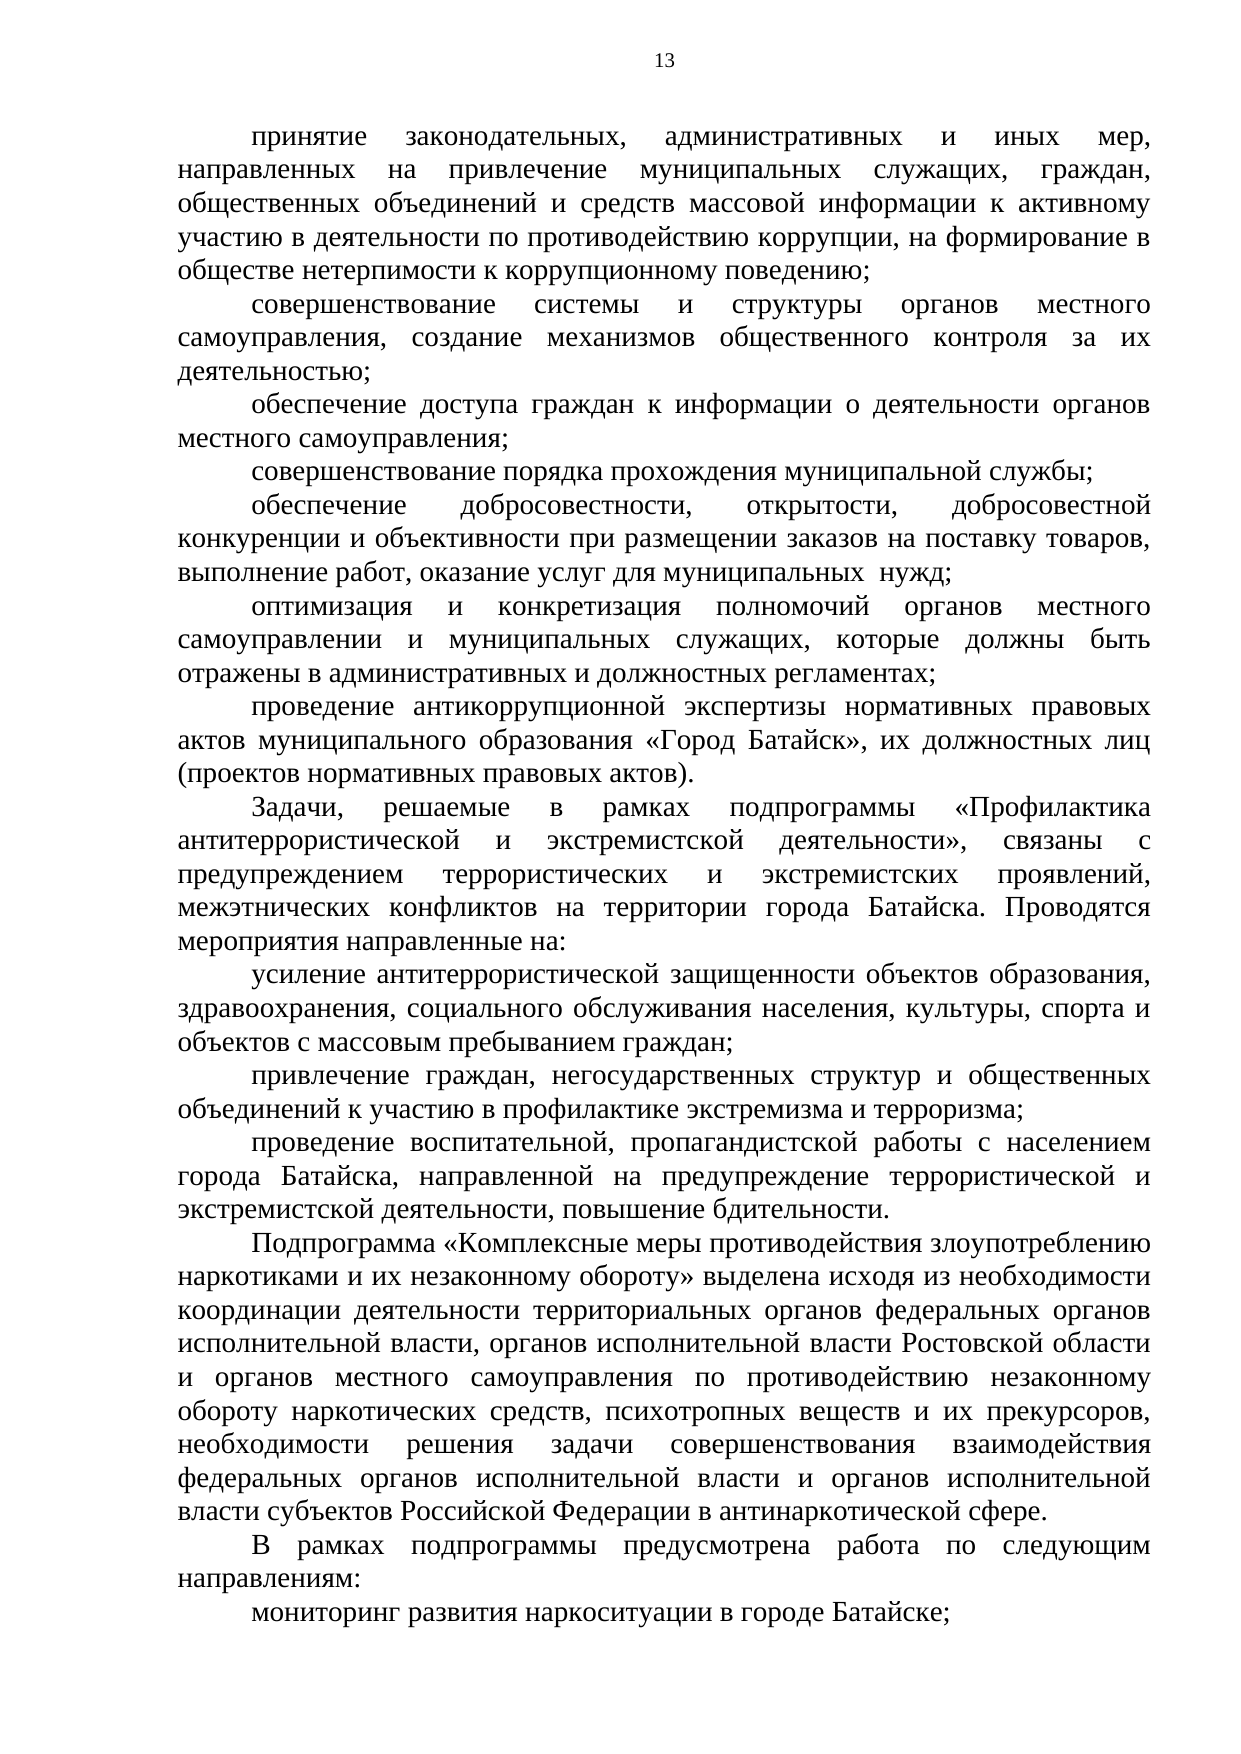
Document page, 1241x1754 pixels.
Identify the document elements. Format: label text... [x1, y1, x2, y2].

text принятие законодательных, административных и иных мер, направленных на привлечение муниципальных служащих, граждан, общественных объединений и средств массовой информации к активному участию в деятельности по противодействию коррупции, на формирование в обществе нетерпимости к коррупционному поведению; [177, 118, 1152, 286]
text проведение воспитательной, пропагандистской работы с населением города Батайска, направленной на предупреждение террористической и экстремистской деятельности, повышение бдительности. [177, 1124, 1152, 1225]
text проведение антикоррупционной экспертизы нормативных правовых актов муниципального образования «Город Батайск», их должностных лиц (проектов нормативных правовых актов). [177, 688, 1152, 789]
text совершенствование порядка прохождения муниципальной службы; [177, 453, 1152, 487]
text оптимизация и конкретизация полномочий органов местного самоуправлении и муниципальных служащих, которые должны быть отражены в административных и должностных регламентах; [177, 588, 1152, 688]
text Задачи, решаемые в рамках подпрограммы «Профилактика антитеррористической и экстремистской деятельности», связаны с предупреждением террористических и экстремистских проявлений, межэтнических конфликтов на территории города Батайска. Проводятся мероприятия направленные на: [177, 789, 1152, 957]
text привлечение граждан, негосударственных структур и общественных объединений к участию в профилактике экстремизма и терроризма; [177, 1057, 1152, 1124]
text мониторинг развития наркоситуации в городе Батайске; [177, 1594, 1152, 1627]
text Подпрограмма «Комплексные меры противодействия злоупотреблению наркотиками и их незаконному обороту» выделена исходя из необходимости координации деятельности территориальных органов федеральных органов исполнительной власти, органов исполнительной власти Ростовской области и органов местного самоуправления по противодействию незаконному обороту наркотических средств, психотропных веществ и их прекурсоров, необходимости решения задачи совершенствования взаимодействия федеральных органов исполнительной власти и органов исполнительной власти субъектов Российской Федерации в антинаркотической сфере. [177, 1225, 1152, 1527]
text обеспечение добросовестности, открытости, добросовестной конкуренции и объективности при размещении заказов на поставку товаров, выполнение работ, оказание услуг для муниципальных нужд; [177, 487, 1152, 588]
text обеспечение доступа граждан к информации о деятельности органов местного самоуправления; [177, 386, 1152, 453]
text усиление антитеррористической защищенности объектов образования, здравоохранения, социального обслуживания населения, культуры, спорта и объектов с массовым пребыванием граждан; [177, 957, 1152, 1057]
text В рамках подпрограммы предусмотрена работа по следующим направлениям: [177, 1527, 1152, 1594]
text совершенствование системы и структуры органов местного самоуправления, создание механизмов общественного контроля за их деятельностью; [177, 286, 1152, 386]
